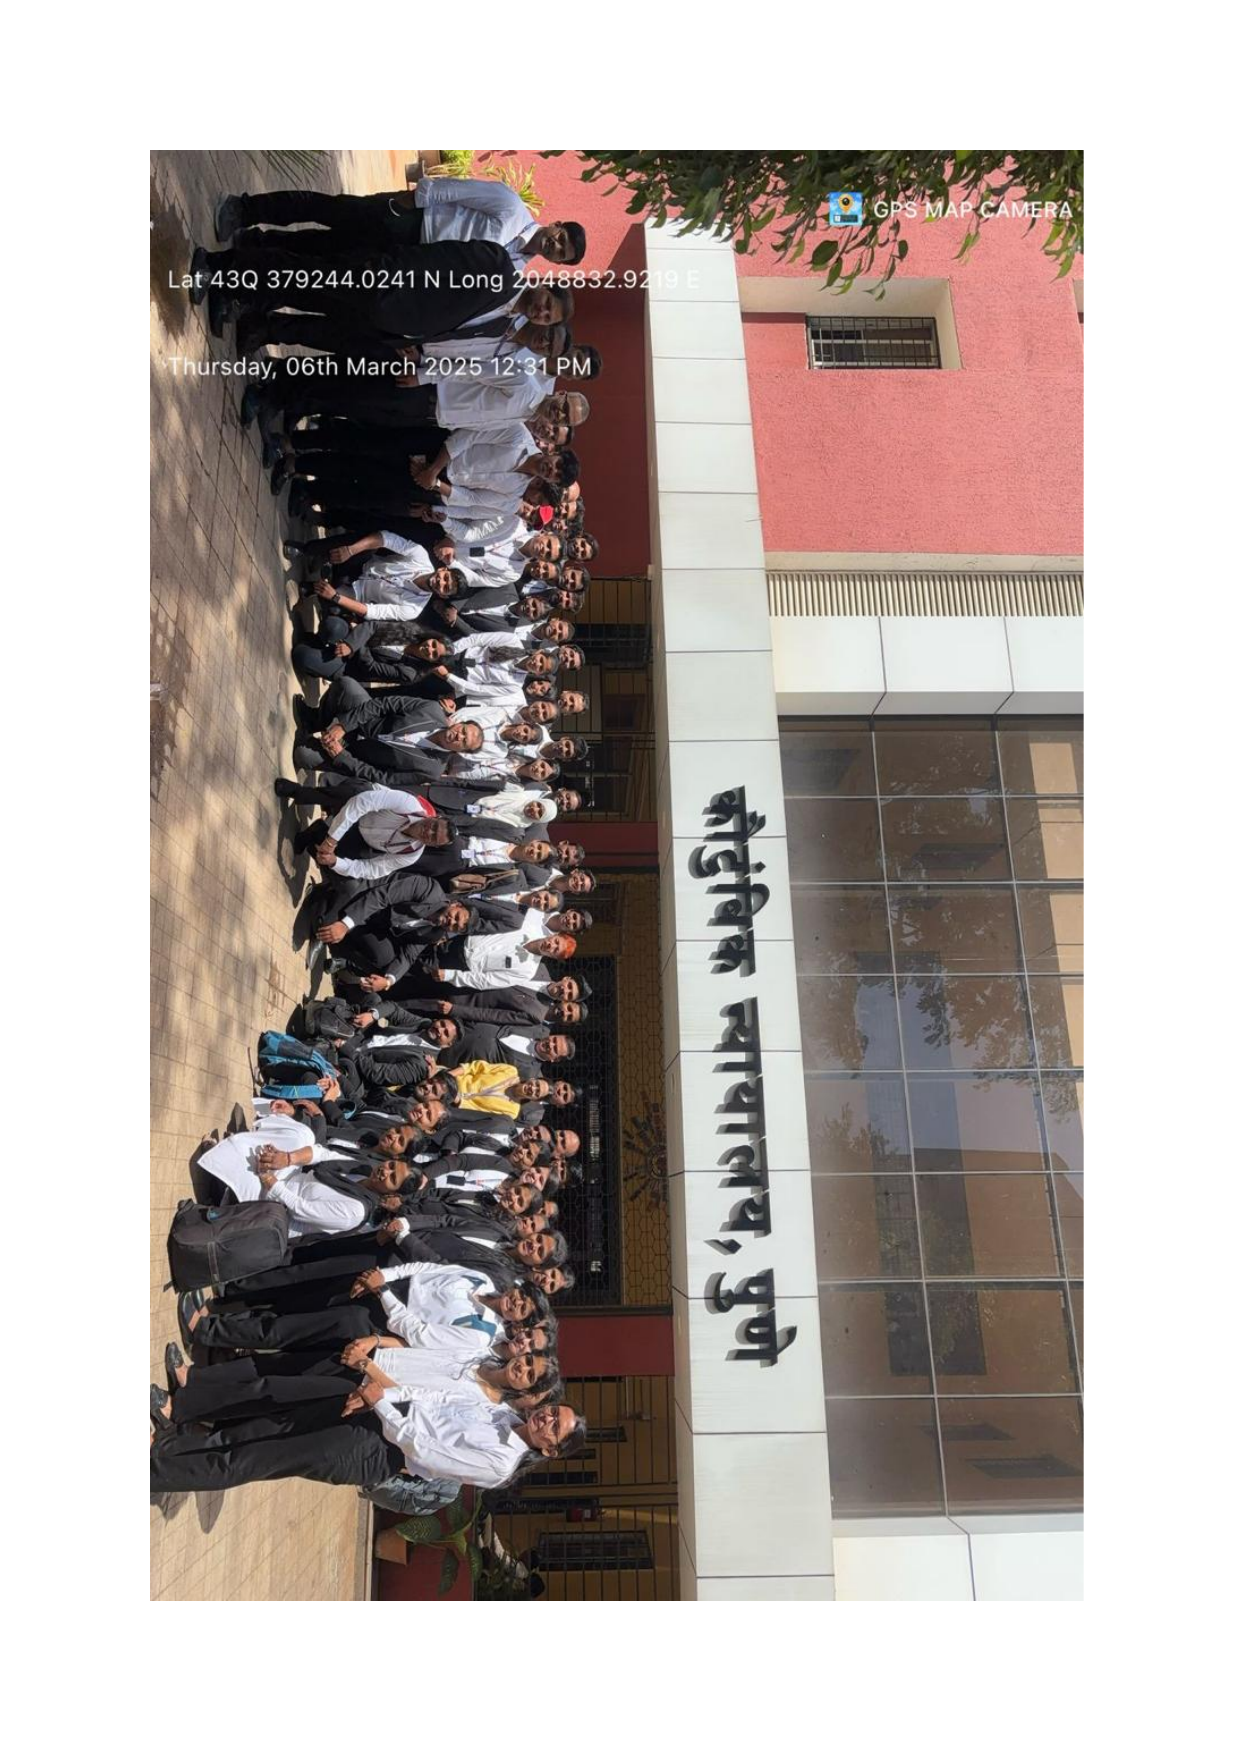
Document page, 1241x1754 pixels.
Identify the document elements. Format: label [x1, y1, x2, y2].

picture [150, 150, 1084, 1601]
